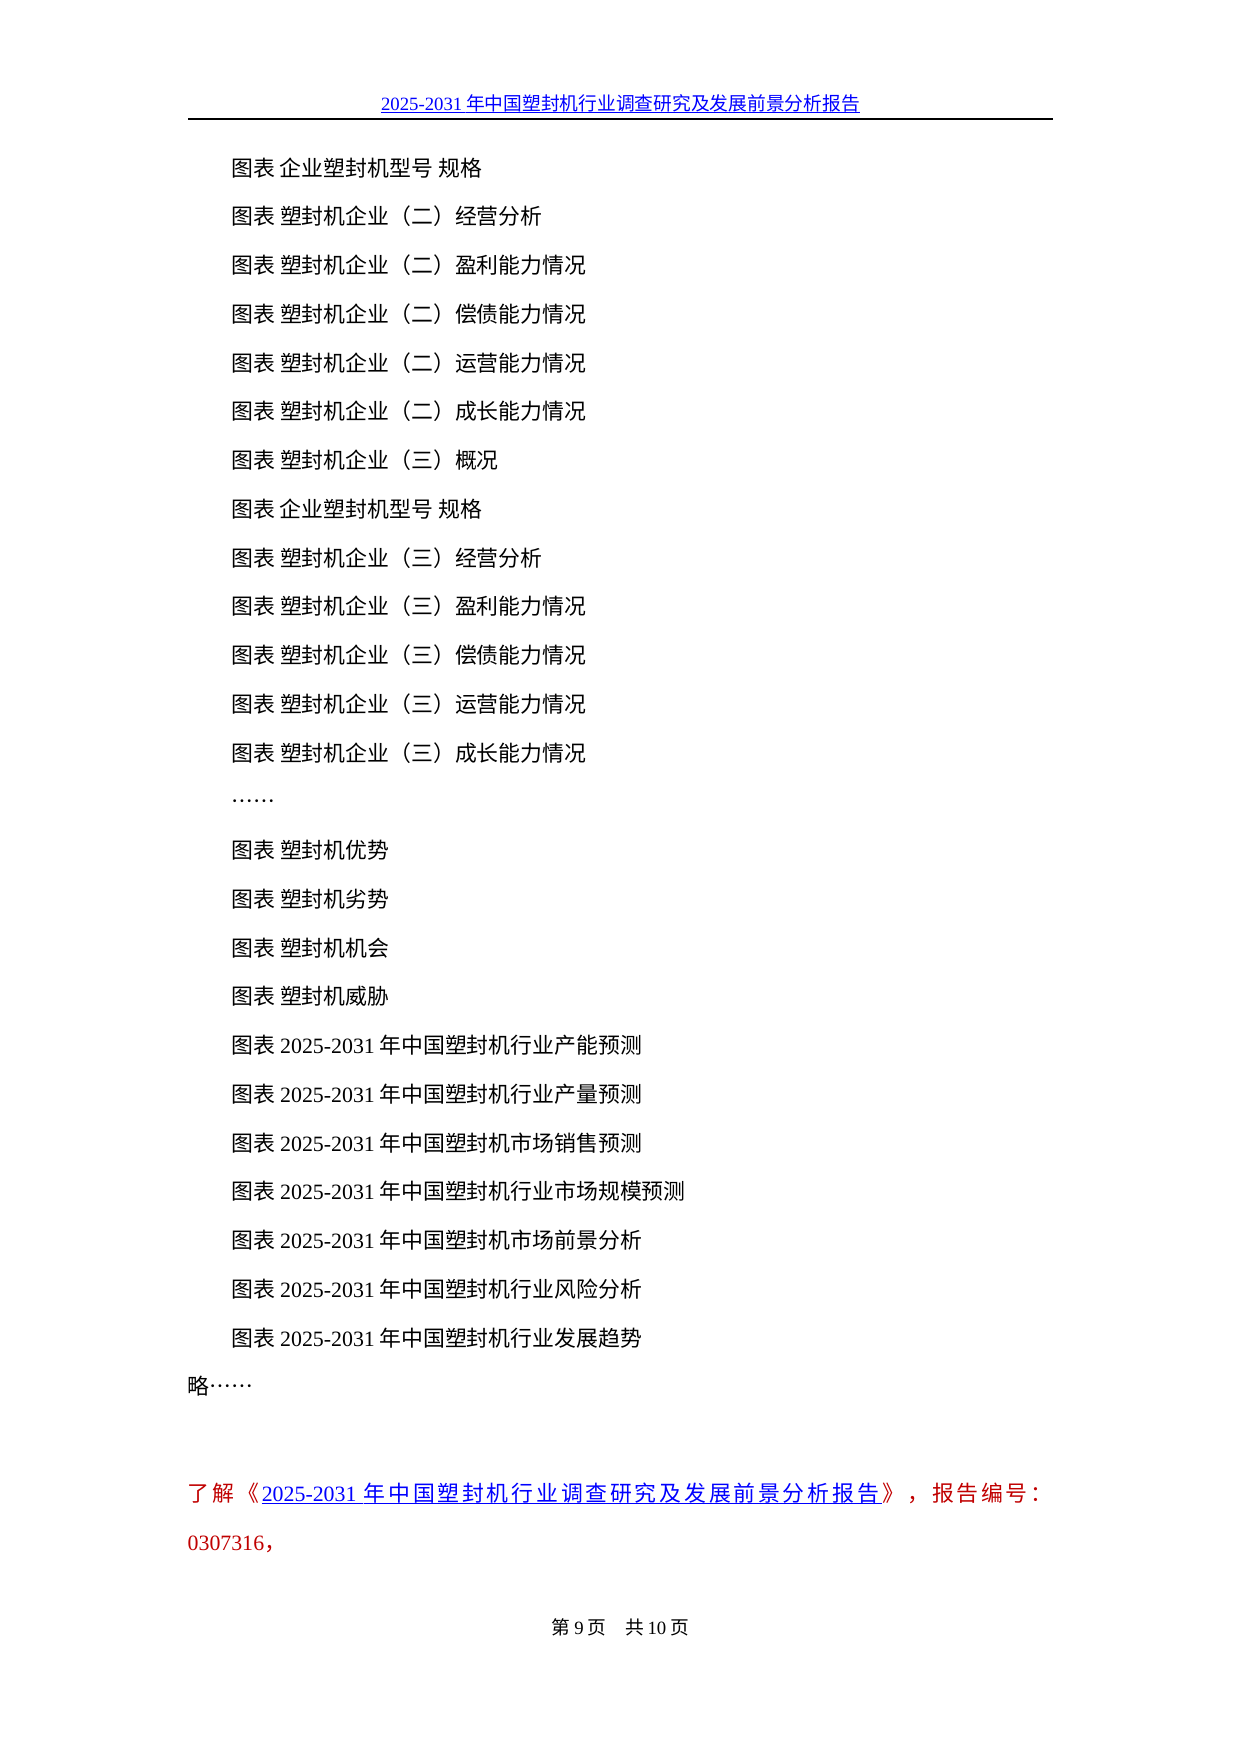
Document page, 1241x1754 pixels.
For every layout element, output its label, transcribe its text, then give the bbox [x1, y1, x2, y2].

text 了解《2025-2031年中国塑封机行业调查研究及发展前景分析报告》，报告编号：0307316， [187, 1475, 1053, 1557]
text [187, 150, 1053, 1401]
